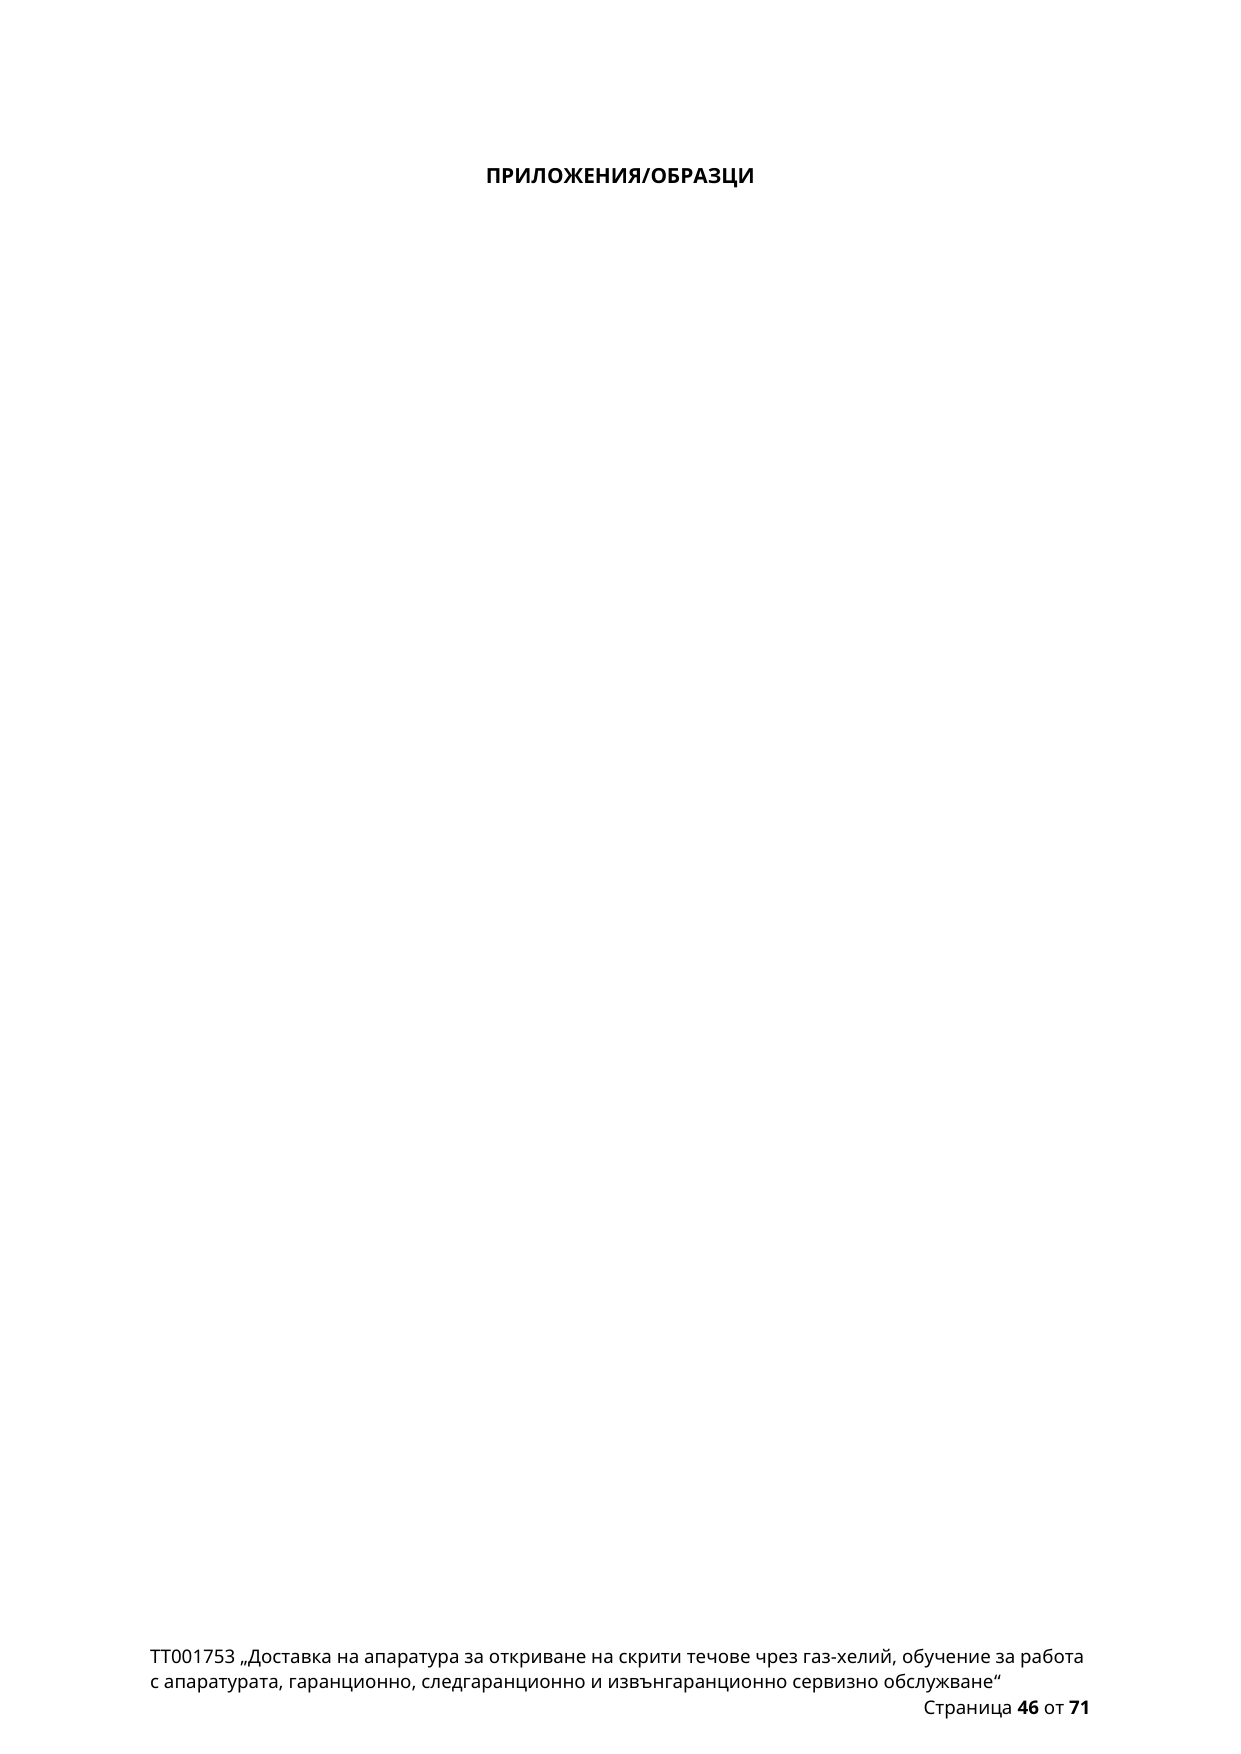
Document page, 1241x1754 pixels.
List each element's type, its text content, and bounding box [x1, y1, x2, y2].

text ПРИЛОЖЕНИЯ/ОБРАЗЦИ [150, 161, 1090, 190]
